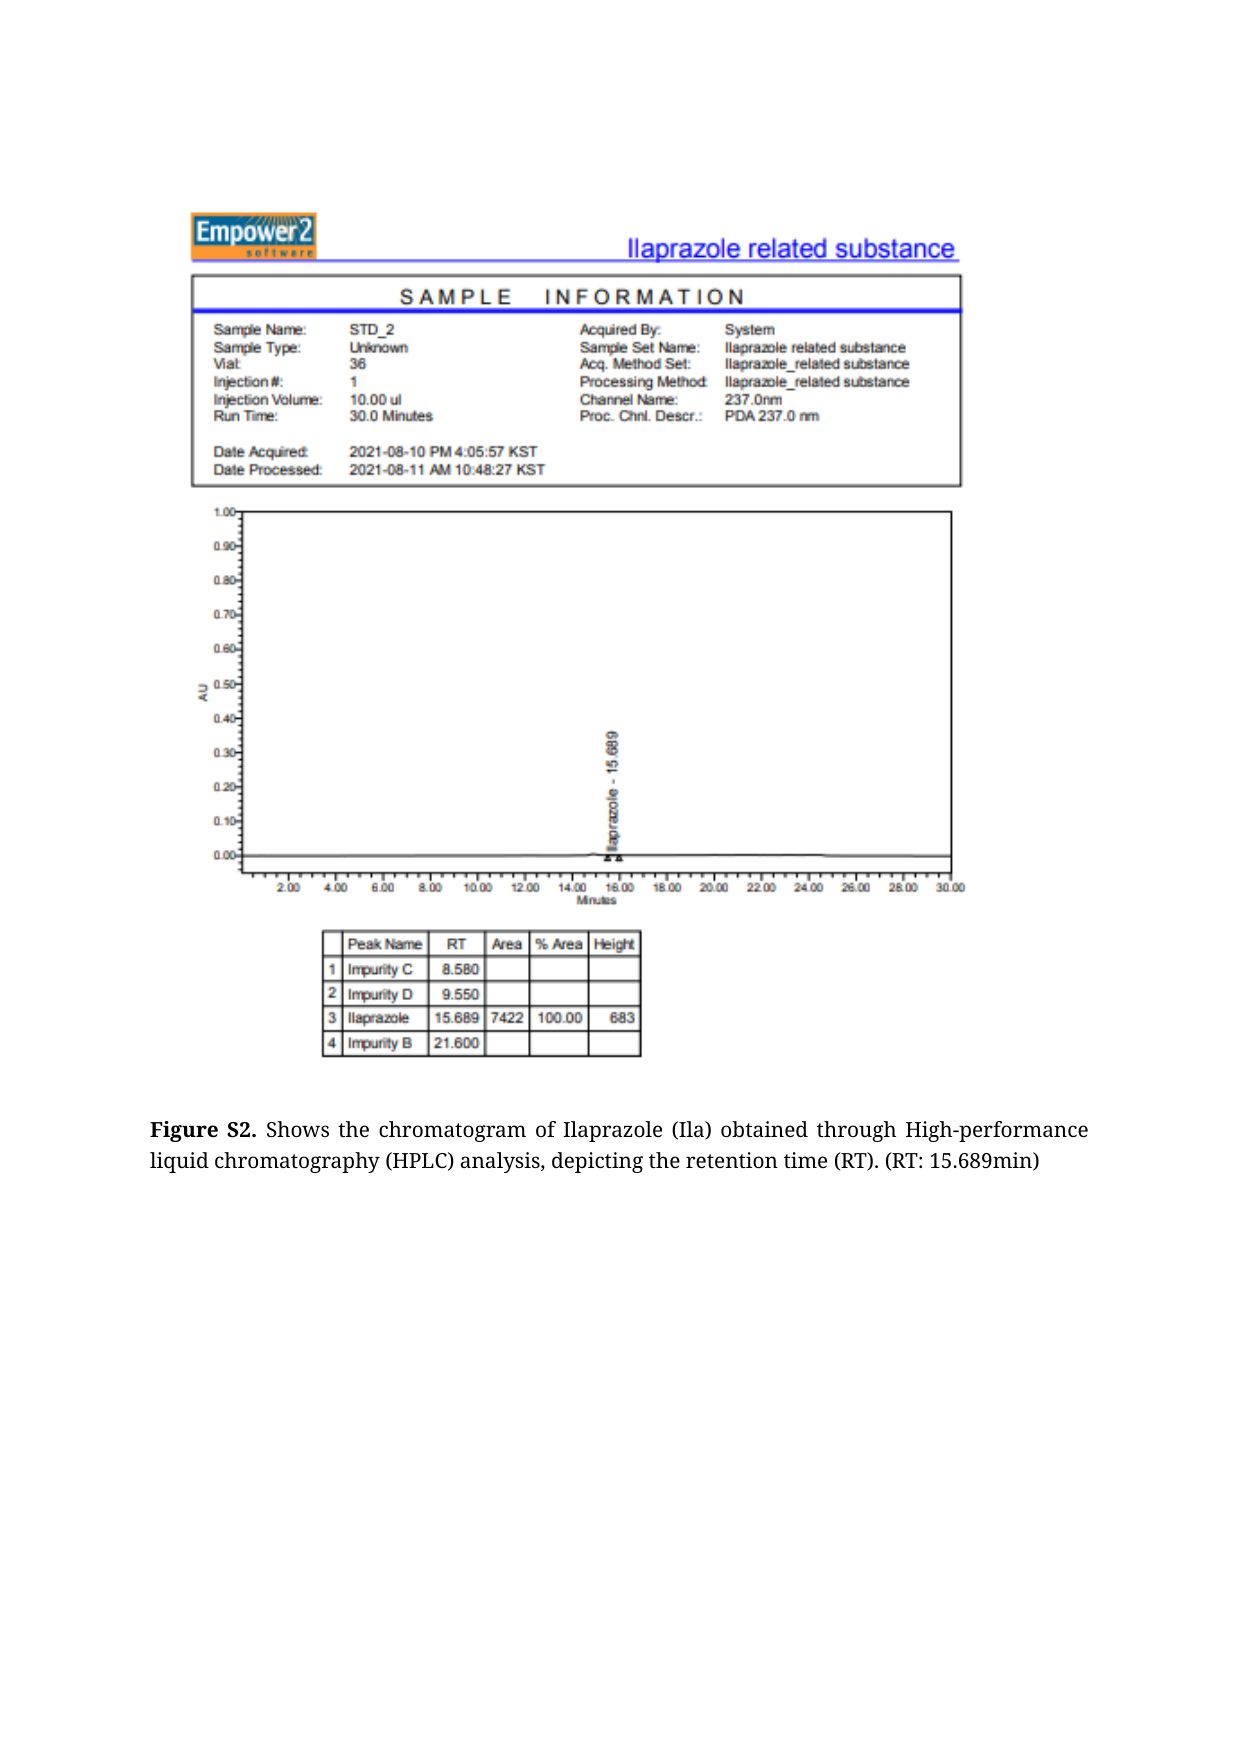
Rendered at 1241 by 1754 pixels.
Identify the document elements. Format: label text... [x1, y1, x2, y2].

picture [150, 177, 994, 1097]
text Figure S2. Shows the chromatogram of Ilaprazole (Ila) obtained through High-performance liquid chromatography (HPLC) analysis, depicting the retention time (RT). (RT: 15.689min) [150, 1115, 1090, 1174]
